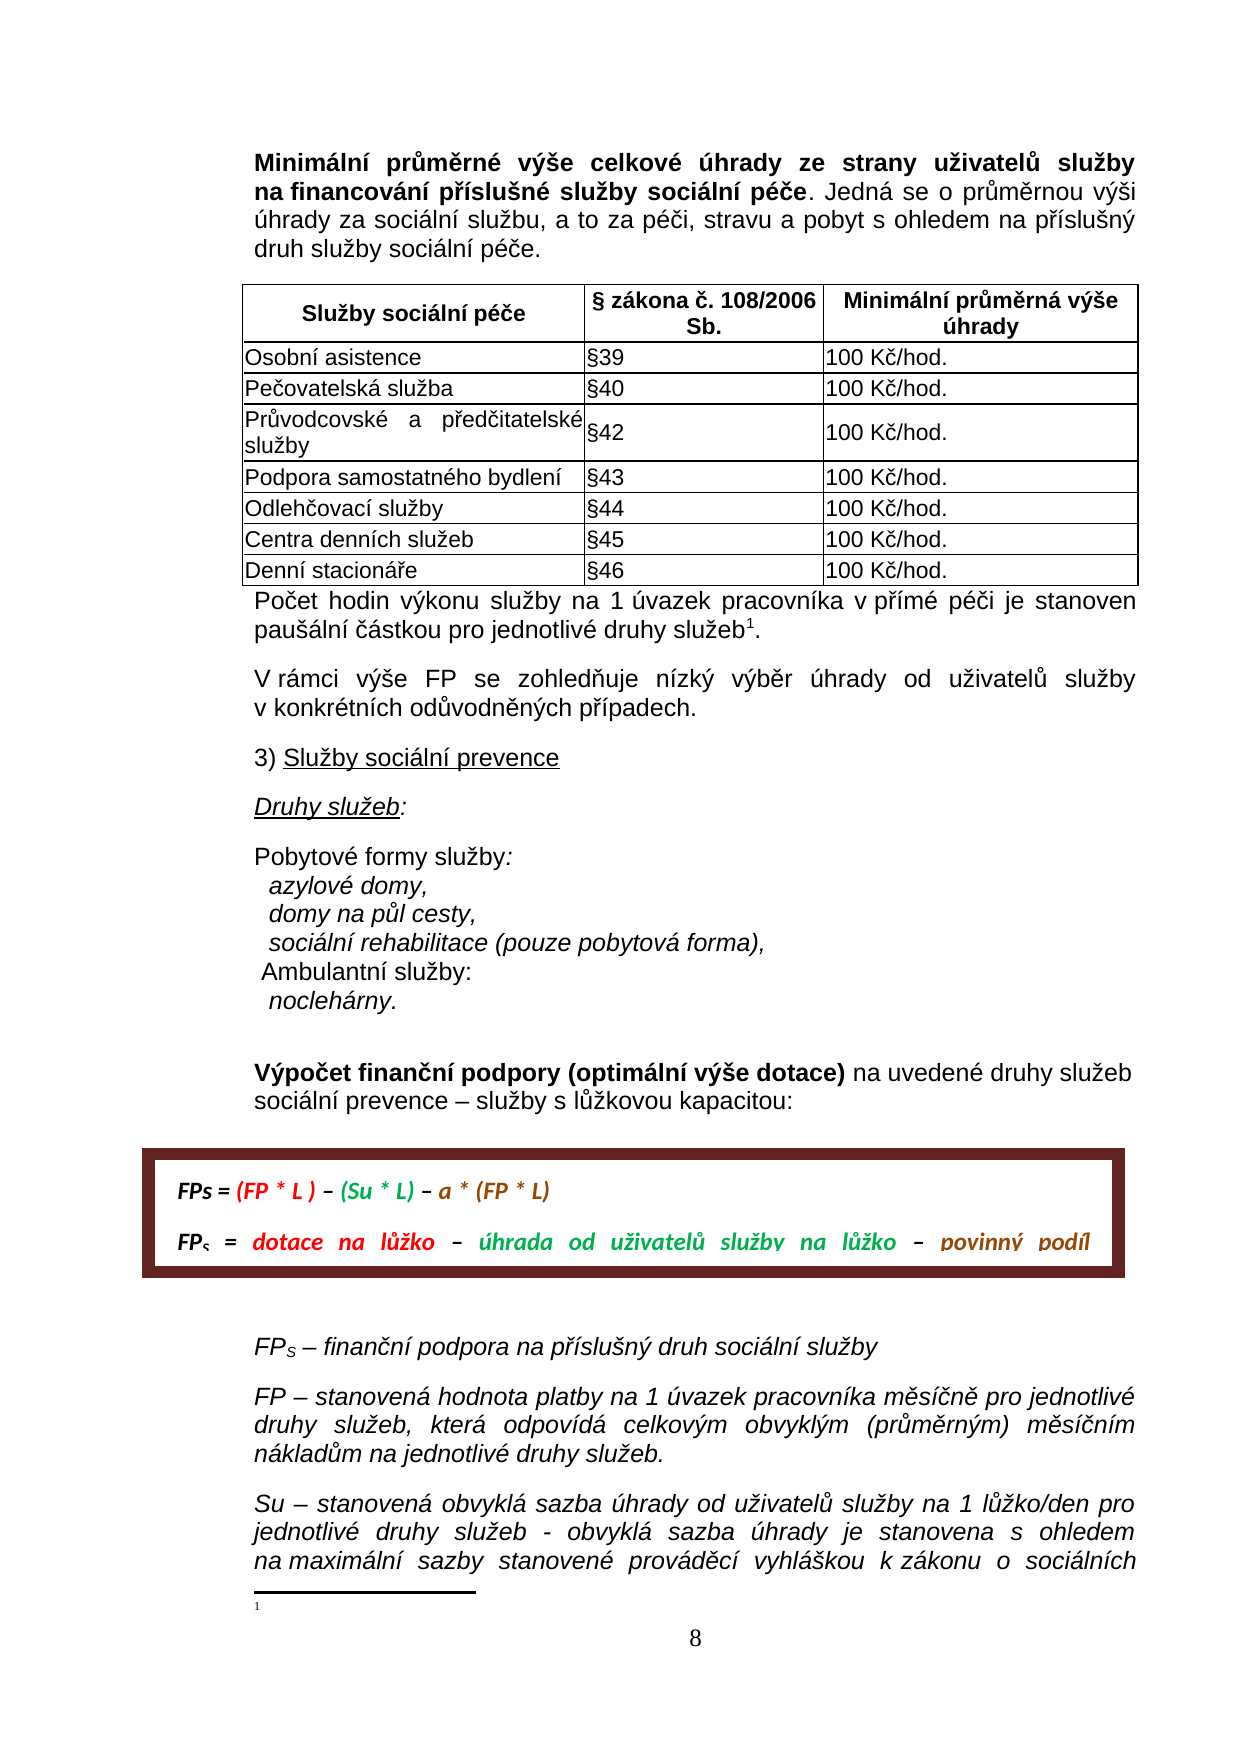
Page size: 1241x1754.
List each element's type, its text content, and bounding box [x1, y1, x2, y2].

table_cell §46 [585, 555, 823, 584]
table_cell 100 Kč/hod. [824, 343, 1137, 372]
list Druhy služeb: [254, 792, 1137, 821]
table_cell §42 [585, 405, 823, 460]
table_cell 100 Kč/hod. [824, 374, 1137, 403]
table_cell Osobní asistence [243, 342, 584, 372]
table_cell Průvodcovské a předčitatelské služby [243, 404, 584, 460]
table_cell Pečovatelská služba [243, 373, 584, 403]
table_header Minimální průměrná výše úhrady [824, 285, 1137, 341]
table_cell 100 Kč/hod. [824, 405, 1137, 460]
list Ambulantní služby: [254, 957, 1137, 986]
table_header § zákona č. 108/2006 Sb. [585, 285, 823, 341]
table_cell Denní stacionáře [243, 555, 584, 584]
table_cell §39 [585, 343, 823, 372]
list FPS – finanční podpora na příslušný druh sociální služby [254, 1332, 1137, 1361]
list Počet hodin výkonu služby na 1 úvazek pracovníka v přímé péči je stanoven paušální částkou pro jednotlivé druhy služeb. [254, 586, 1137, 644]
list noclehárny. [269, 986, 1137, 1014]
list V rámci výše FP se zohledňuje nízký výběr úhrady od uživatelů služby v konkrétních odůvodněných případech. [254, 664, 1137, 722]
table_header Služby sociální péče [243, 285, 584, 341]
table_cell Centra denních služeb [243, 524, 584, 553]
list azylové domy, [269, 871, 1137, 899]
list FP – stanovená hodnota platby na 1 úvazek pracovníka měsíčně pro jednotlivé druhy služeb, která odpovídá celkovým obvyklým (průměrným) měsíčním nákladům na jednotlivé druhy služeb. [254, 1382, 1137, 1468]
table_cell 100 Kč/hod. [824, 462, 1137, 491]
table_cell §45 [585, 524, 823, 553]
list Pobytové formy služby: [254, 842, 1137, 871]
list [254, 1489, 1137, 1575]
table_cell §43 [585, 462, 823, 491]
table_cell Odlehčovací služby [243, 493, 584, 522]
list 3) Služby sociální prevence [254, 743, 1137, 772]
list Minimální průměrné výše celkové úhrady ze strany uživatelů služby na financování příslušné služby sociální péče. Jedná se o průměrnou výši úhrady za sociální službu, a to za péči, stravu a pobyt s ohledem na příslušný druh služby sociální péče. [254, 148, 1137, 263]
table_cell §40 [585, 374, 823, 403]
table_cell 100 Kč/hod. [824, 555, 1137, 584]
table_cell Podpora samostatného bydlení [243, 461, 584, 491]
list sociální rehabilitace (pouze pobytová forma), [269, 928, 1137, 957]
text Výpočet finanční podpory (optimální výše dotace) na uvedené druhy služeb sociální prevence – služby s lůžkovou kapacitou: [254, 1057, 1137, 1115]
table_cell §44 [585, 493, 823, 522]
table_cell 100 Kč/hod. [824, 493, 1137, 522]
table_cell 100 Kč/hod. [824, 524, 1137, 553]
list domy na půl cesty, [269, 899, 1137, 928]
